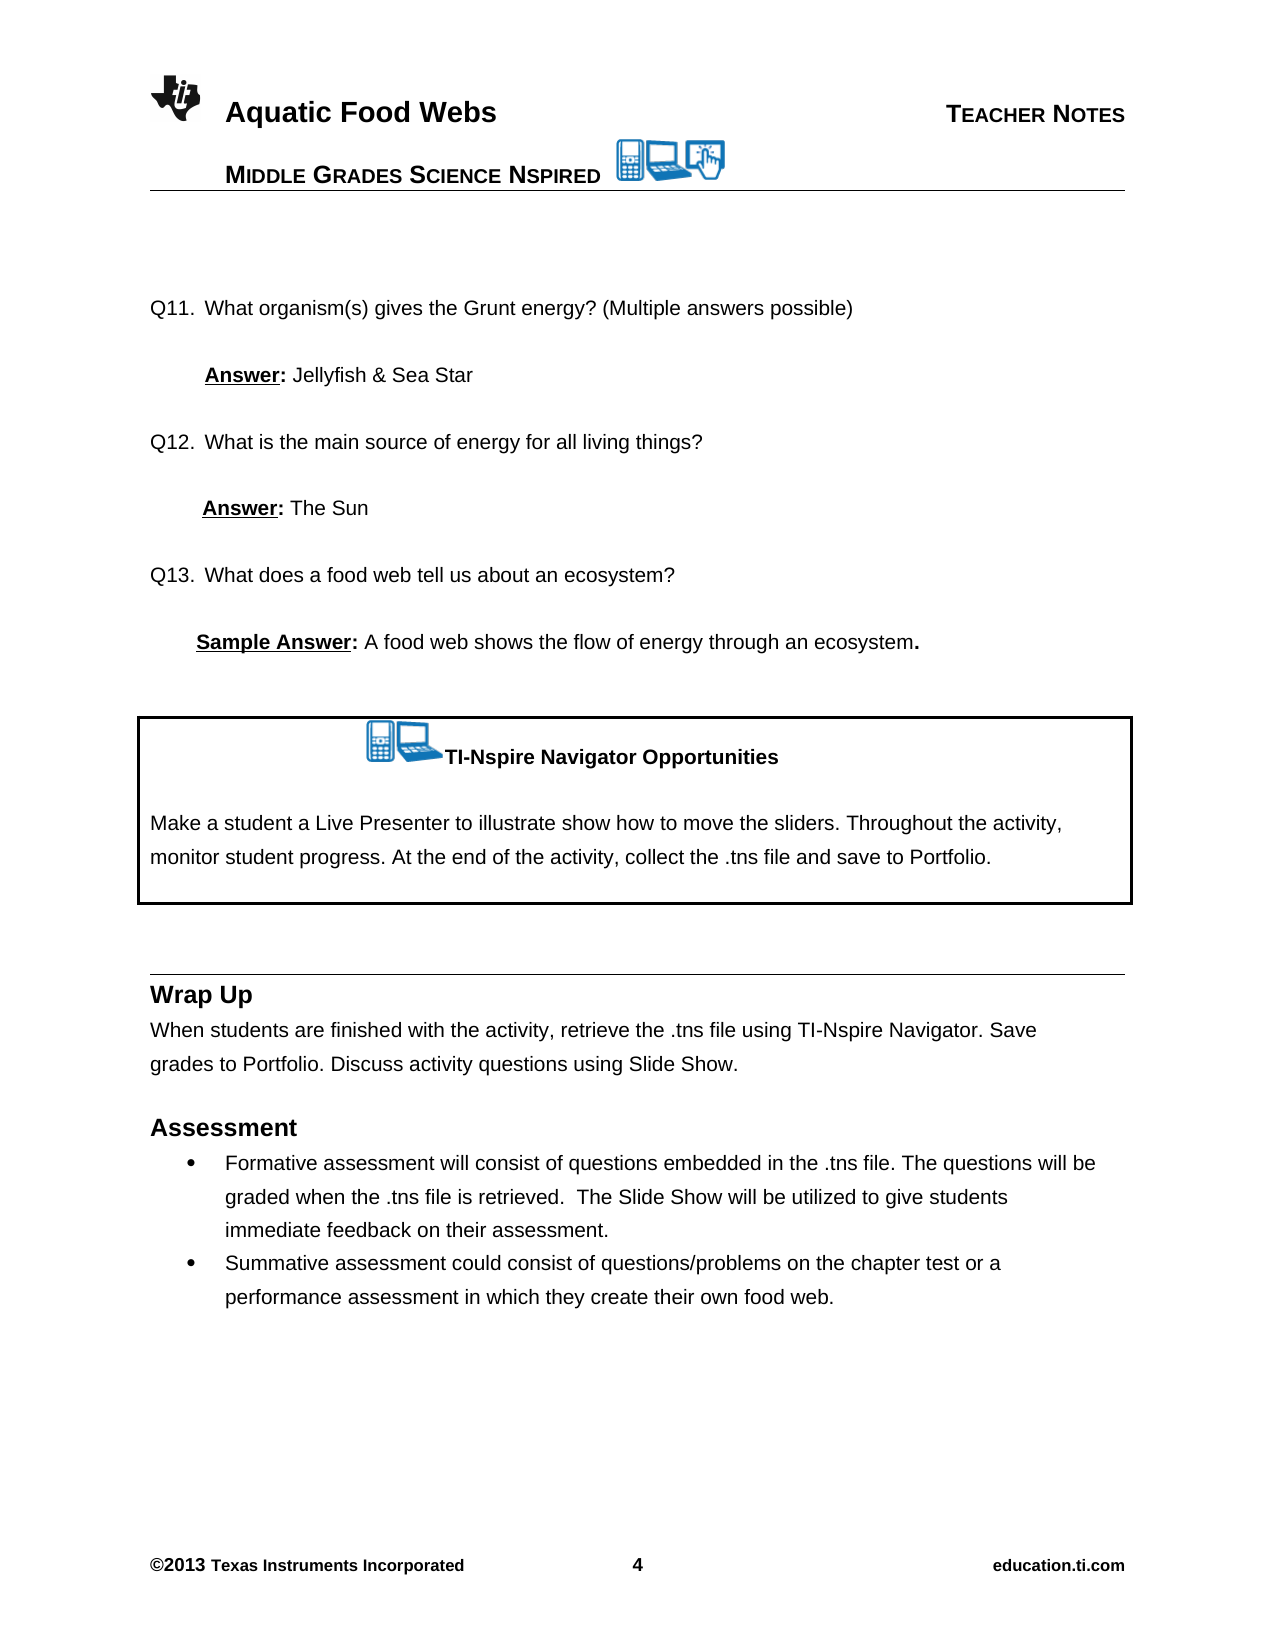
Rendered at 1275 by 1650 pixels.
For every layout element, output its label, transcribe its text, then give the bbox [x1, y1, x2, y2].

picture [364, 718, 445, 764]
picture [150, 74, 201, 122]
list Summative assessment could consist of questions/problems on the chapter test or a performance assessment in which they create their own food web. [187, 1242, 1106, 1309]
text When students are finished with the activity, retrieve the .tns file using TI-Nspire Navigator. Save grades to Portfolio. Discuss activity questions using Slide Show. [150, 1009, 1106, 1075]
text Wrap Up [150, 975, 1125, 1009]
text Assessment [150, 1109, 1125, 1142]
picture [614, 137, 728, 183]
table_header TI-Nspire Navigator Opportunities Make a student a Live Presenter to illustrate show how to move the sliders. Throughout the activity, monitor student progress. At the end of the activity, collect the .tns file and save to Portfolio. [140, 719, 1130, 902]
list Formative assessment will consist of questions embedded in the .tns file. The questions will be graded when the .tns file is retrieved. The Slide Show will be utilized to give students immediate feedback on their assessment. [187, 1142, 1106, 1242]
